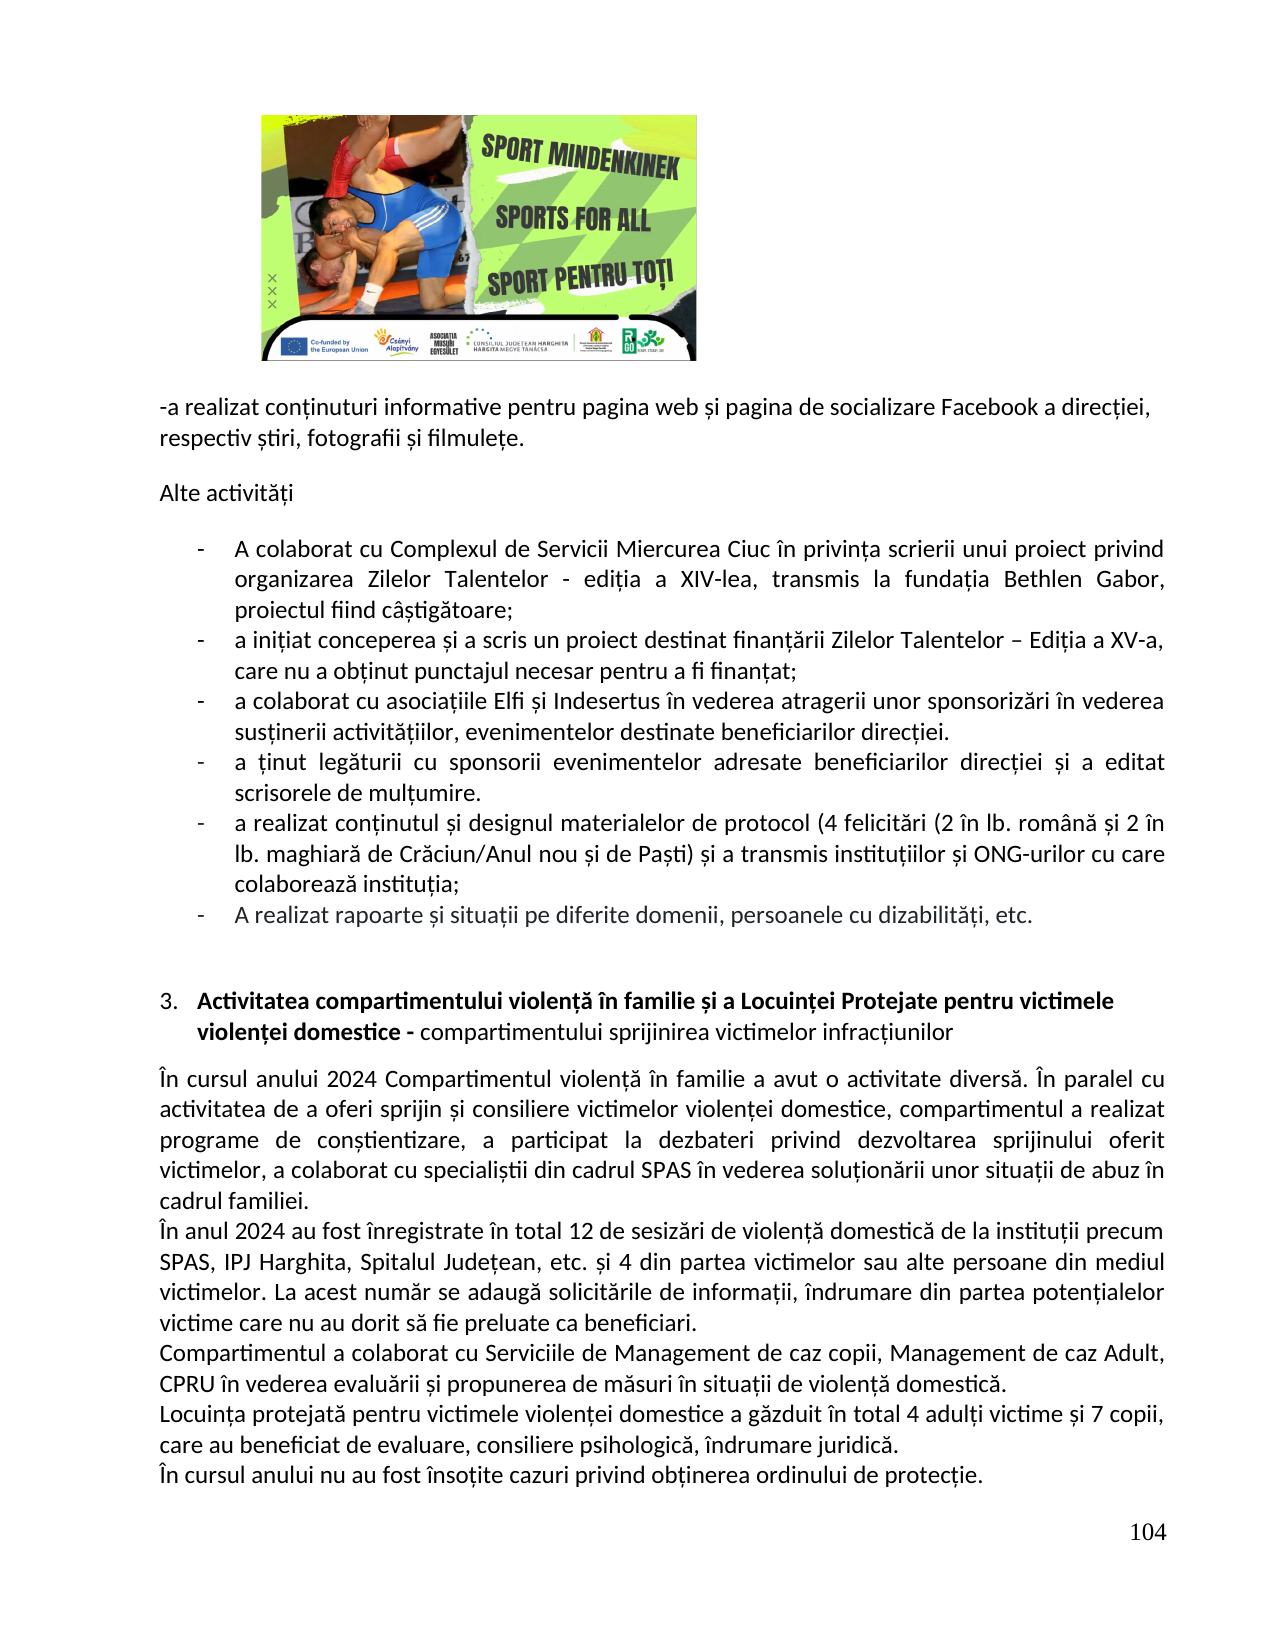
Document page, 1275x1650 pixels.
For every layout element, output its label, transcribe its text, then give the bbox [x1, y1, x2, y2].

text În cursul anului nu au fost însoțite cazuri privind obținerea ordinului de protecție. [159, 1459, 1167, 1490]
picture [261, 115, 697, 361]
text Locuința protejată pentru victimele violenței domestice a găzduit în total 4 adulți victime și 7 copii, care au beneficiat de evaluare, consiliere psihologică, îndrumare juridică. [159, 1398, 1167, 1459]
text În cursul anului 2024 Compartimentul violență în familie a avut o activitate diversă. În paralel cu activitatea de a oferi sprijin și consiliere victimelor violenței domestice, compartimentul a realizat programe de conștientizare, a participat la dezbateri privind dezvoltarea sprijinului oferit victimelor, a colaborat cu specialiștii din cadrul SPAS în vederea soluționării unor situații de abuz în cadrul familiei. [159, 1063, 1167, 1215]
text Alte activități [159, 477, 1167, 508]
list a inițiat conceperea și a scris un proiect destinat finanțării Zilelor Talentelor – Ediția a XV-a, care nu a obținut punctajul necesar pentru a fi finanțat; [197, 624, 1167, 685]
list A colaborat cu Complexul de Servicii Miercurea Ciuc în privința scrierii unui proiect privind organizarea Zilelor Talentelor - ediția a XIV-lea, transmis la fundația Bethlen Gabor, proiectul fiind câștigătoare; [197, 533, 1167, 624]
list Activitatea compartimentului violență în familie și a Locuinței Protejate pentru victimele violenței domestice - compartimentului sprijinirea victimelor infracțiunilor [159, 985, 1167, 1046]
list a realizat conținutul și designul materialelor de protocol (4 felicitări (2 în lb. română și 2 în lb. maghiară de Crăciun/Anul nou și de Paști) și a transmis instituțiilor și ONG-urilor cu care colaborează instituția; [197, 807, 1167, 899]
list a ținut legăturii cu sponsorii evenimentelor adresate beneficiarilor direcției și a editat scrisorele de mulțumire. [197, 746, 1167, 807]
text În anul 2024 au fost înregistrate în total 12 de sesizări de violență domestică de la instituții precum SPAS, IPJ Harghita, Spitalul Județean, etc. și 4 din partea victimelor sau alte persoane din mediul victimelor. La acest număr se adaugă solicitările de informații, îndrumare din partea potențialelor victime care nu au dorit să fie preluate ca beneficiari. [159, 1215, 1167, 1337]
text Compartimentul a colaborat cu Serviciile de Management de caz copii, Management de caz Adult, CPRU în vederea evaluării și propunerea de măsuri în situații de violență domestică. [159, 1337, 1167, 1398]
list a colaborat cu asociațiile Elfi și Indesertus în vederea atragerii unor sponsorizări în vederea susținerii activitățiilor, evenimentelor destinate beneficiarilor direcției. [197, 685, 1167, 746]
text -a realizat conținuturi informative pentru pagina web și pagina de socializare Facebook a direcției, respectiv știri, fotografii și filmulețe. [159, 391, 1167, 452]
list A realizat rapoarte și situații pe diferite domenii, persoanele cu dizabilități, etc. [197, 899, 1167, 929]
